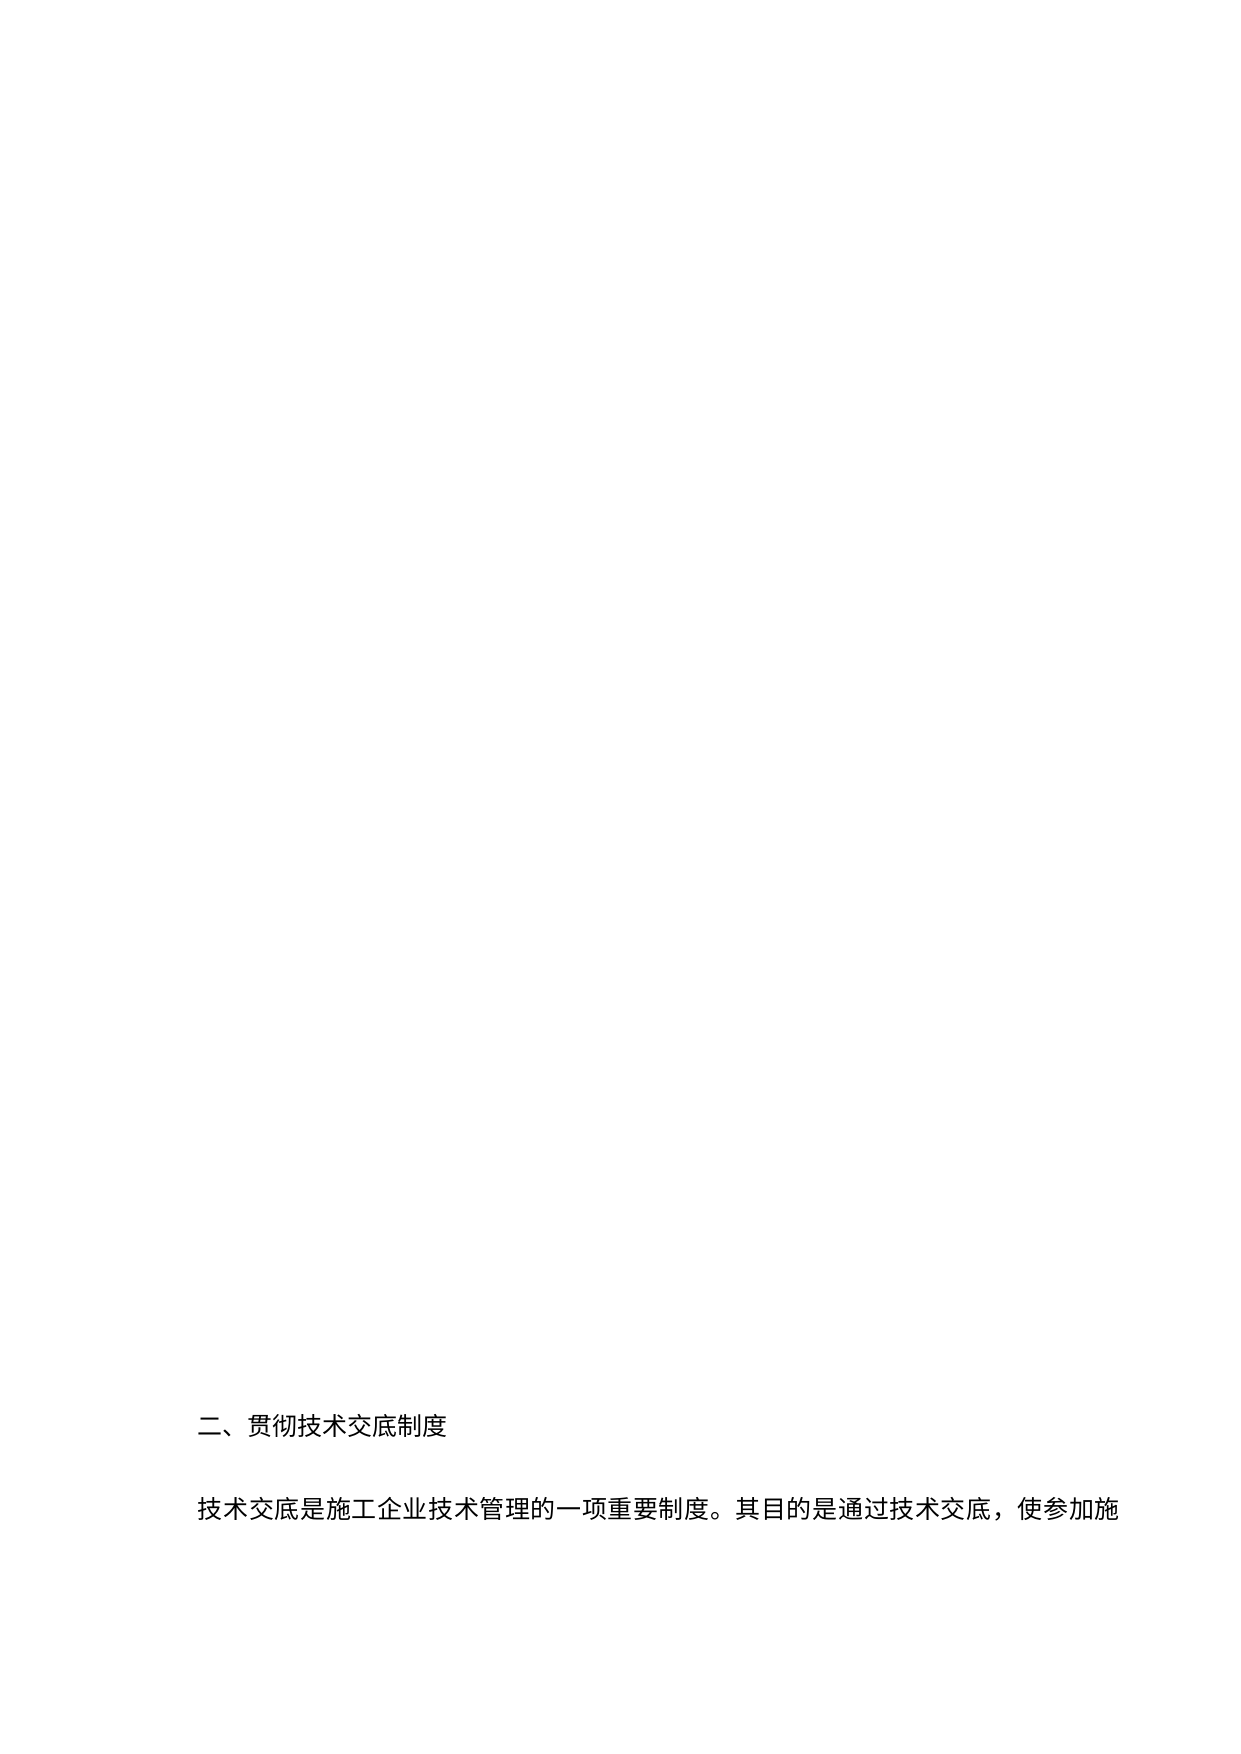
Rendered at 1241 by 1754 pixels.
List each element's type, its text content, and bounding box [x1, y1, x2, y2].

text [148, 1475, 1122, 1540]
subtitle 二、贯彻技术交底制度 [148, 1392, 1122, 1457]
